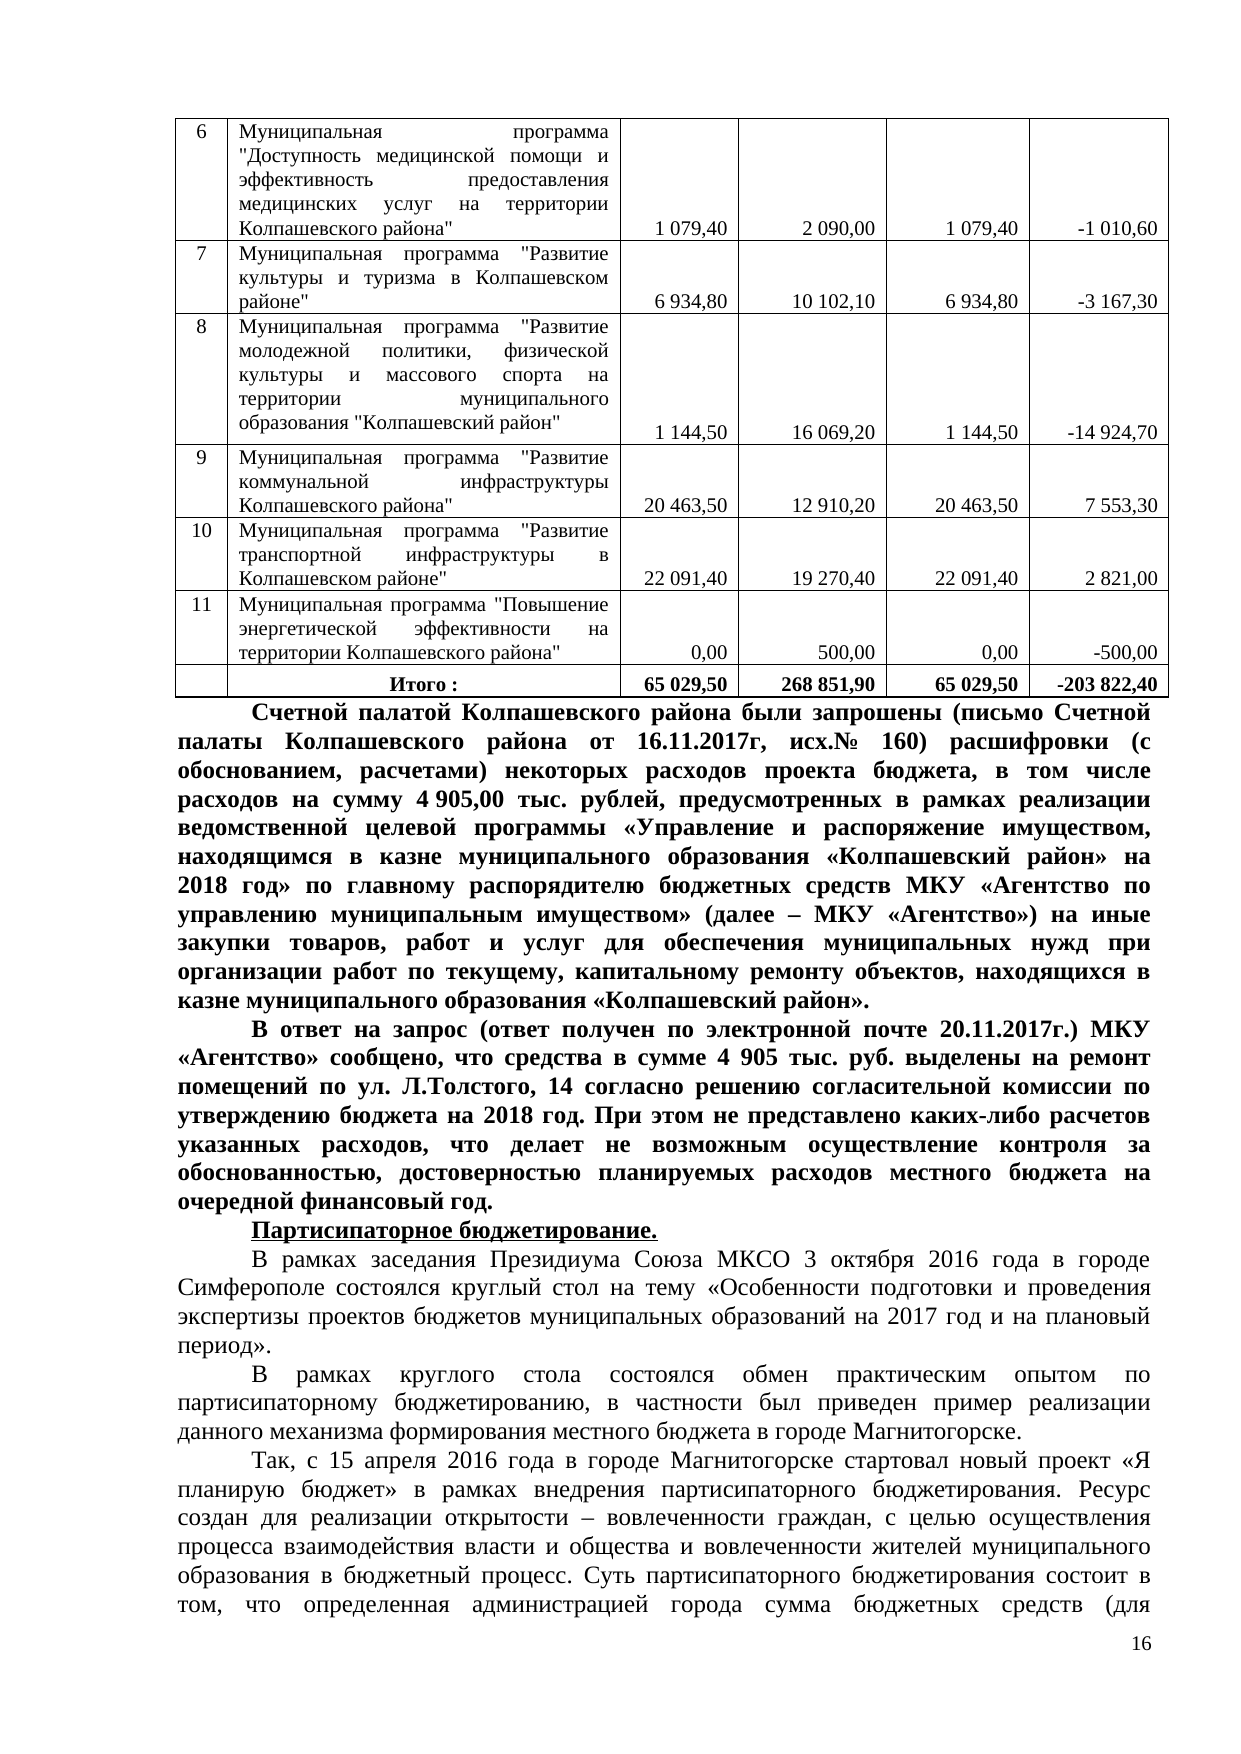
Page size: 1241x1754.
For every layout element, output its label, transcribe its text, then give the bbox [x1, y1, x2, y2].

table_cell 8 [176, 314, 227, 444]
table_cell 6 934,80 [887, 241, 1029, 313]
table_cell Муниципальная программа "Развитие транспортной инфраструктуры в Колпашевском районе" [228, 518, 620, 590]
table_cell 22 091,40 [887, 518, 1029, 590]
table_cell -203 822,40 [1030, 665, 1168, 696]
table_cell -500,00 [1030, 591, 1168, 664]
table_cell Муниципальная программа "Развитие молодежной политики, физической культуры и массового спорта на территории муниципального образования "Колпашевский район" [228, 314, 620, 444]
table_cell 20 463,50 [887, 445, 1029, 517]
table_cell 9 [176, 445, 227, 517]
table_cell Муниципальная программа "Развитие культуры и туризма в Колпашевском районе" [228, 241, 620, 313]
table_cell 10 102,10 [739, 241, 886, 313]
table_cell 268 851,90 [739, 665, 886, 696]
table_cell 2 821,00 [1030, 518, 1168, 590]
table_cell 22 091,40 [621, 518, 738, 590]
text В рамках заседания Президиума Союза МКСО 3 октября 2016 года в городе Симферополе состоялся круглый стол на тему «Особенности подготовки и проведения экспертизы проектов бюджетов муниципальных образований на 2017 год и на плановый период». [177, 1244, 1152, 1359]
table_cell 1 079,40 [621, 119, 738, 239]
table_cell 1 144,50 [621, 314, 738, 444]
table_cell [176, 665, 227, 696]
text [177, 1445, 1152, 1617]
table_cell 20 463,50 [621, 445, 738, 517]
table_cell 65 029,50 [621, 665, 738, 696]
table_cell 6 934,80 [621, 241, 738, 313]
table_cell 500,00 [739, 591, 886, 664]
table_cell Муниципальная программа "Развитие коммунальной инфраструктуры Колпашевского района" [228, 445, 620, 517]
table_cell 1 144,50 [887, 314, 1029, 444]
table_cell 10 [176, 518, 227, 590]
table_cell 12 910,20 [739, 445, 886, 517]
table_cell 16 069,20 [739, 314, 886, 444]
text Счетной палатой Колпашевского района были запрошены (письмо Счетной палаты Колпашевского района от 16.11.2017г, исх.№ 160) расшифровки (с обоснованием, расчетами) некоторых расходов проекта бюджета, в том числе расходов на сумму 4 905,00 тыс. рублей, предусмотренных в рамках реализации ведомственной целевой программы «Управление и распоряжение имуществом, находящимся в казне муниципального образования «Колпашевский район» на 2018 год» по главному распорядителю бюджетных средств МКУ «Агентство по управлению муниципальным имуществом» (далее – МКУ «Агентство») на иные закупки товаров, работ и услуг для обеспечения муниципальных нужд при организации работ по текущему, капитальному ремонту объектов, находящихся в казне муниципального образования «Колпашевский район». [177, 698, 1152, 1014]
table_cell Итого : [228, 665, 620, 696]
table_cell 11 [176, 591, 227, 664]
table_cell 0,00 [887, 591, 1029, 664]
text В рамках круглого стола состоялся обмен практическим опытом по партисипаторному бюджетированию, в частности был приведен пример реализации данного механизма формирования местного бюджета в городе Магнитогорске. [177, 1359, 1152, 1445]
table_cell Муниципальная программа "Повышение энергетической эффективности на территории Колпашевского района" [228, 591, 620, 664]
text В ответ на запрос (ответ получен по электронной почте 20.11.2017г.) МКУ «Агентство» сообщено, что средства в сумме 4 905 тыс. руб. выделены на ремонт помещений по ул. Л.Толстого, 14 согласно решению согласительной комиссии по утверждению бюджета на 2018 год. При этом не представлено каких-либо расчетов указанных расходов, что делает не возможным осуществление контроля за обоснованностью, достоверностью планируемых расходов местного бюджета на очередной финансовый год. [177, 1014, 1152, 1215]
table_cell 2 090,00 [739, 119, 886, 239]
table_cell -3 167,30 [1030, 241, 1168, 313]
table_cell 65 029,50 [887, 665, 1029, 696]
table_cell 1 079,40 [887, 119, 1029, 239]
table_cell Муниципальная программа "Доступность медицинской помощи и эффективность предоставления медицинских услуг на территории Колпашевского района" [228, 119, 620, 239]
table_cell 7 553,30 [1030, 445, 1168, 517]
table_cell 19 270,40 [739, 518, 886, 590]
table_cell 0,00 [621, 591, 738, 664]
table_cell 7 [176, 241, 227, 313]
table_cell 6 [176, 119, 227, 239]
table_cell -14 924,70 [1030, 314, 1168, 444]
table_cell -1 010,60 [1030, 119, 1168, 239]
text Партисипаторное бюджетирование. [177, 1215, 1152, 1244]
